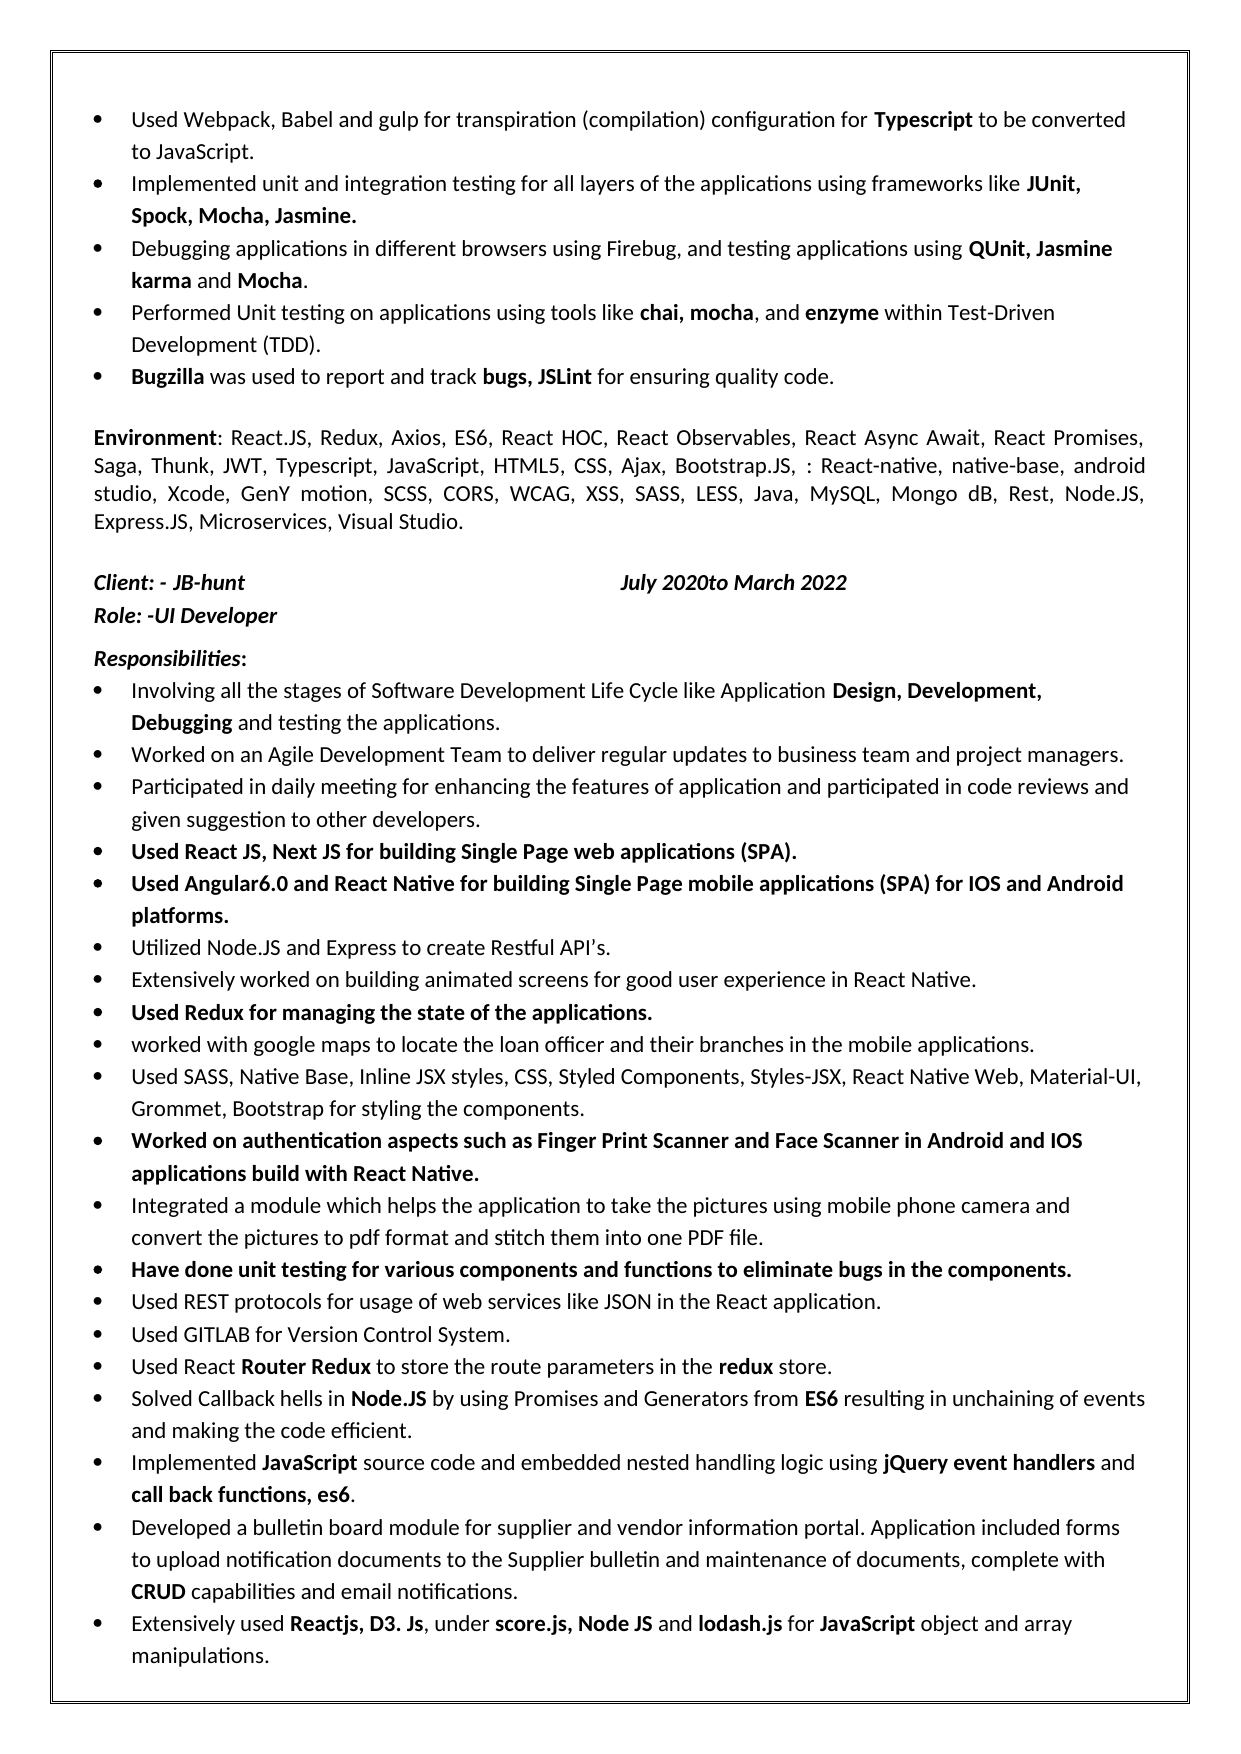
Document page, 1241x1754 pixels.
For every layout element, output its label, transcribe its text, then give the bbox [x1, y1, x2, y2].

list Involving all the stages of Software Development Life Cycle like Application Design, Development, Debugging and testing the applications. [94, 676, 1146, 736]
list Have done unit testing for various components and functions to eliminate bugs in the components. [94, 1255, 1146, 1283]
subtitle Client: - JB-hunt July 2020to March 2022 [94, 568, 1146, 596]
list Integrated a module which helps the application to take the pictures using mobile phone camera and convert the pictures to pdf format and stitch them into one PDF file. [94, 1191, 1146, 1251]
list Worked on an Agile Development Team to deliver regular updates to business team and project managers. [94, 740, 1146, 768]
list Extensively used Reactjs, D3. Js, under score.js, Node JS and lodash.js for JavaScript object and array manipulations. [94, 1609, 1146, 1669]
list Implemented unit and integration testing for all layers of the applications using frameworks like JUnit, Spock, Mocha, Jasmine. [94, 169, 1146, 229]
list Used Webpack, Babel and gulp for transpiration (compilation) configuration for Typescript to be converted to JavaScript. [94, 105, 1146, 165]
list Bugzilla was used to report and track bugs, JSLint for ensuring quality code. [94, 362, 1146, 391]
list worked with google maps to locate the loan officer and their branches in the mobile applications. [94, 1030, 1146, 1058]
list Worked on authentication aspects such as Finger Print Scanner and Face Scanner in Android and IOS applications build with React Native. [94, 1127, 1146, 1187]
list Developed a bulletin board module for supplier and vendor information portal. Application included forms to upload notification documents to the Supplier bulletin and maintenance of documents, complete with CRUD capabilities and email notifications. [94, 1513, 1146, 1605]
list Used Redux for managing the state of the applications. [94, 998, 1146, 1026]
text Environment: React.JS, Redux, Axios, ES6, React HOC, React Observables, React Async Await, React Promises, Saga, Thunk, JWT, Typescript, JavaScript, HTML5, CSS, Ajax, Bootstrap.JS, : React-native, native-base, android studio, Xcode, GenY motion, SCSS, CORS, WCAG, XSS, SASS, LESS, Java, MySQL, Mongo dB, Rest, Node.JS, Express.JS, Microservices, Visual Studio. [94, 423, 1146, 535]
list Used React JS, Next JS for building Single Page web applications (SPA). [94, 837, 1146, 865]
list Debugging applications in different browsers using Firebug, and testing applications using QUnit, Jasmine karma and Mocha. [94, 234, 1146, 294]
list Used GITLAB for Version Control System. [94, 1320, 1146, 1348]
list Implemented JavaScript source code and embedded nested handling logic using jQuery event handlers and call back functions, es6. [94, 1448, 1146, 1509]
list Participated in daily meeting for enhancing the features of application and participated in code reviews and given suggestion to other developers. [94, 772, 1146, 833]
list Used Angular6.0 and React Native for building Single Page mobile applications (SPA) for IOS and Android platforms. [94, 869, 1146, 929]
list Utilized Node.JS and Express to create Restful API’s. [94, 933, 1146, 961]
list Used REST protocols for usage of web services like JSON in the React application. [94, 1287, 1146, 1316]
list Used SASS, Native Base, Inline JSX styles, CSS, Styled Components, Styles-JSX, React Native Web, Material-UI, Grommet, Bootstrap for styling the components. [94, 1062, 1146, 1122]
text Responsibilities: [94, 644, 1184, 672]
subtitle Role: -UI Developer [94, 601, 1146, 629]
list Performed Unit testing on applications using tools like chai, mocha, and enzyme within Test-Driven Development (TDD). [94, 298, 1146, 358]
list Used React Router Redux to store the route parameters in the redux store. [94, 1352, 1146, 1380]
list Solved Callback hells in Node.JS by using Promises and Generators from ES6 resulting in unchaining of events and making the code efficient. [94, 1384, 1146, 1444]
list Extensively worked on building animated screens for good user experience in React Native. [94, 966, 1146, 994]
